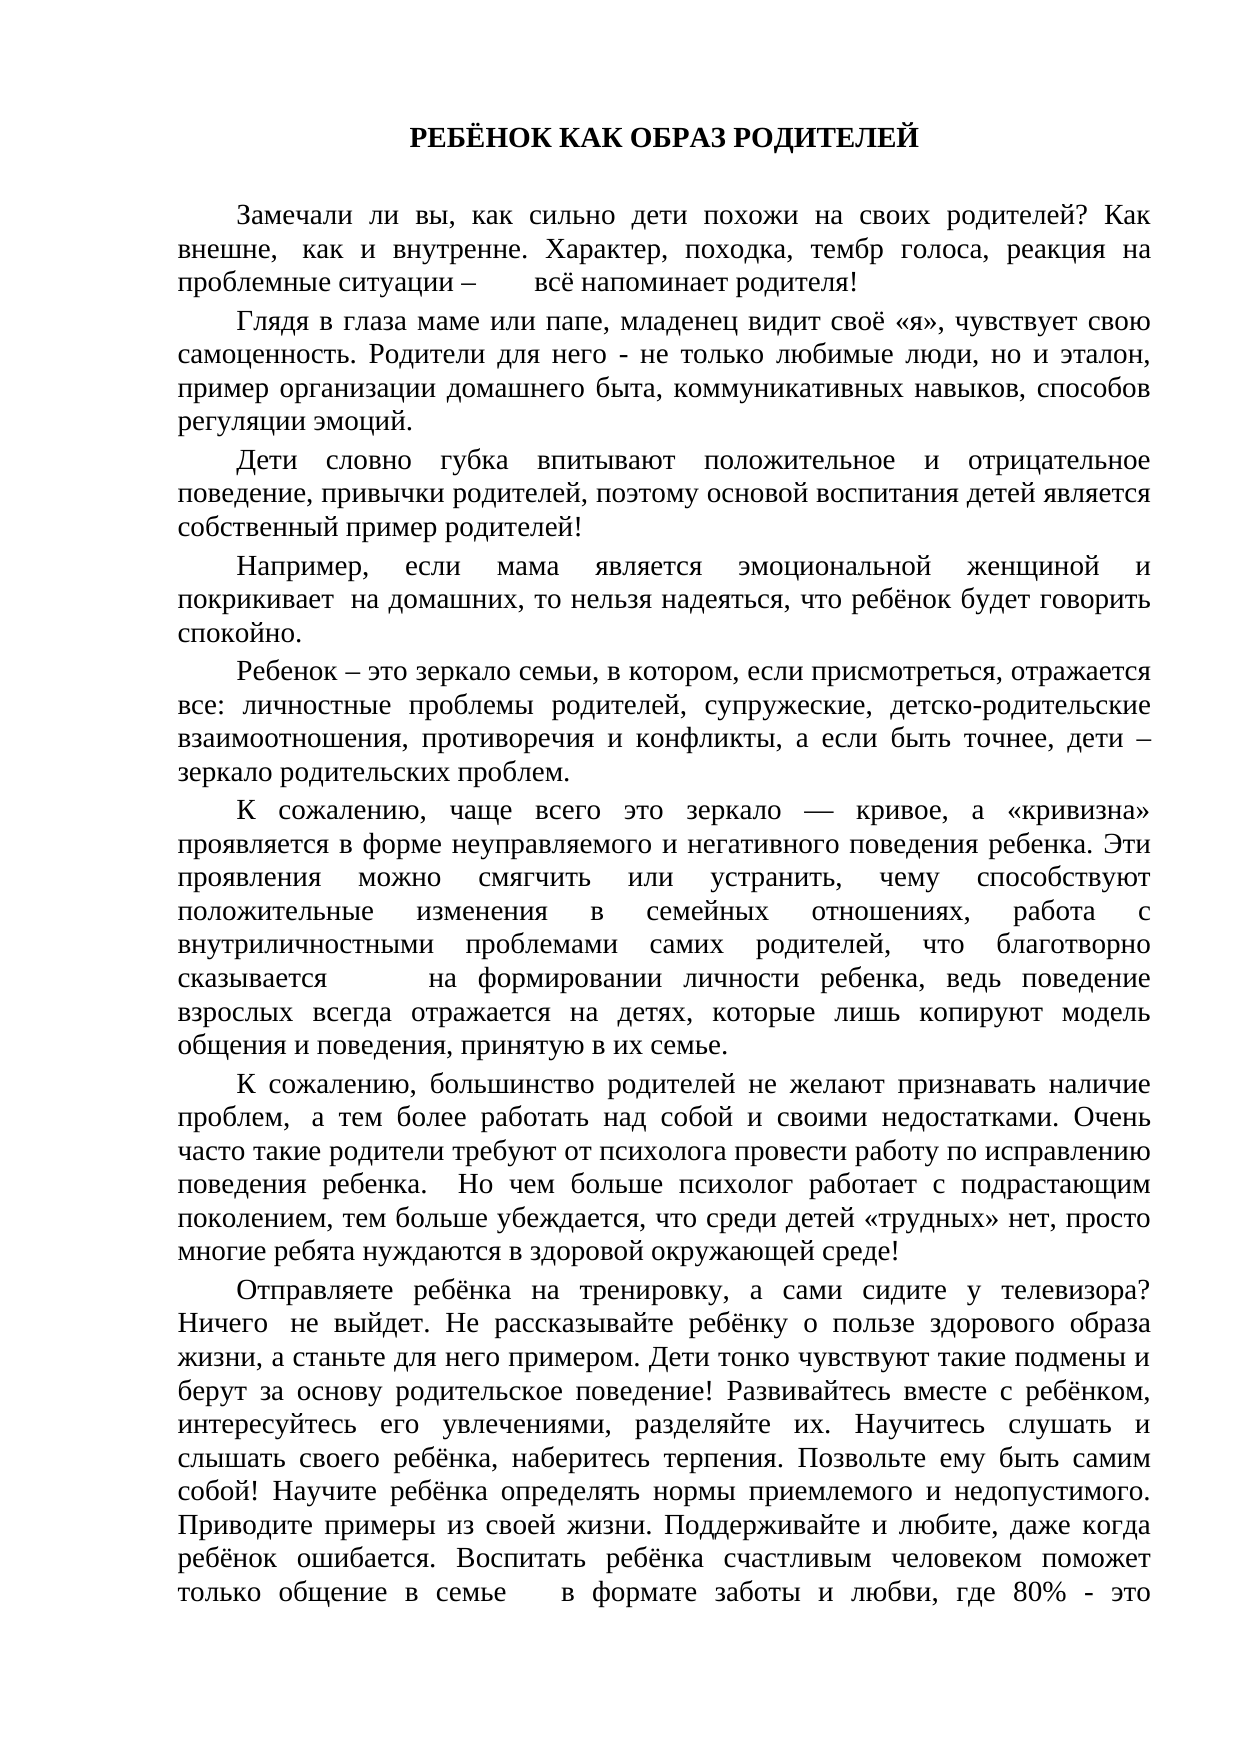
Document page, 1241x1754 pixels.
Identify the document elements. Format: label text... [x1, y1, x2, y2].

text Например, если мама является эмоциональной женщиной и покрикивает на домашних, то нельзя надеяться, что ребёнок будет говорить спокойно. [177, 548, 1152, 648]
text К сожалению, большинство родителей не желают признавать наличие проблем, а тем более работать над собой и своими недостатками. Очень часто такие родители требуют от психолога провести работу по исправлению поведения ребенка. Но чем больше психолог работает с подрастающим поколением, тем больше убеждается, что среди детей «трудных» нет, просто многие ребята нуждаются в здоровой окружающей среде! [177, 1066, 1152, 1267]
text Глядя в глаза маме или папе, младенец видит своё «я», чувствует свою самоценность. Родители для него - не только любимые люди, но и эталон, пример организации домашнего быта, коммуникативных навыков, способов регуляции эмоций. [177, 303, 1152, 437]
text Замечали ли вы, как сильно дети похожи на своих родителей? Как внешне, как и внутренне. Характер, походка, тембр голоса, реакция на проблемные ситуации – всё напоминает родителя! [177, 197, 1152, 298]
text Ребенок – это зеркало семьи, в котором, если присмотреться, отражается все: личностные проблемы родителей, супружеские, детско-родительские взаимоотношения, противоречия и конфликты, а если быть точнее, дети – зеркало родительских проблем. [177, 653, 1152, 787]
text Дети словно губка впитывают положительное и отрицательное поведение, привычки родителей, поэтому основой воспитания детей является собственный пример родителей! [177, 442, 1152, 543]
text К сожалению, чаще всего это зеркало — кривое, а «кривизна» проявляется в форме неуправляемого и негативного поведения ребенка. Эти проявления можно смягчить или устранить, чему способствуют положительные изменения в семейных отношениях, работа с внутриличностными проблемами самих родителей, что благотворно сказывается на формировании личности ребенка, ведь поведение взрослых всегда отражается на детях, которые лишь копируют модель общения и поведения, принятую в их семье. [177, 792, 1152, 1061]
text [177, 1272, 1152, 1607]
text РЕБЁНОК КАК ОБРАЗ РОДИТЕЛЕЙ [177, 120, 1152, 154]
